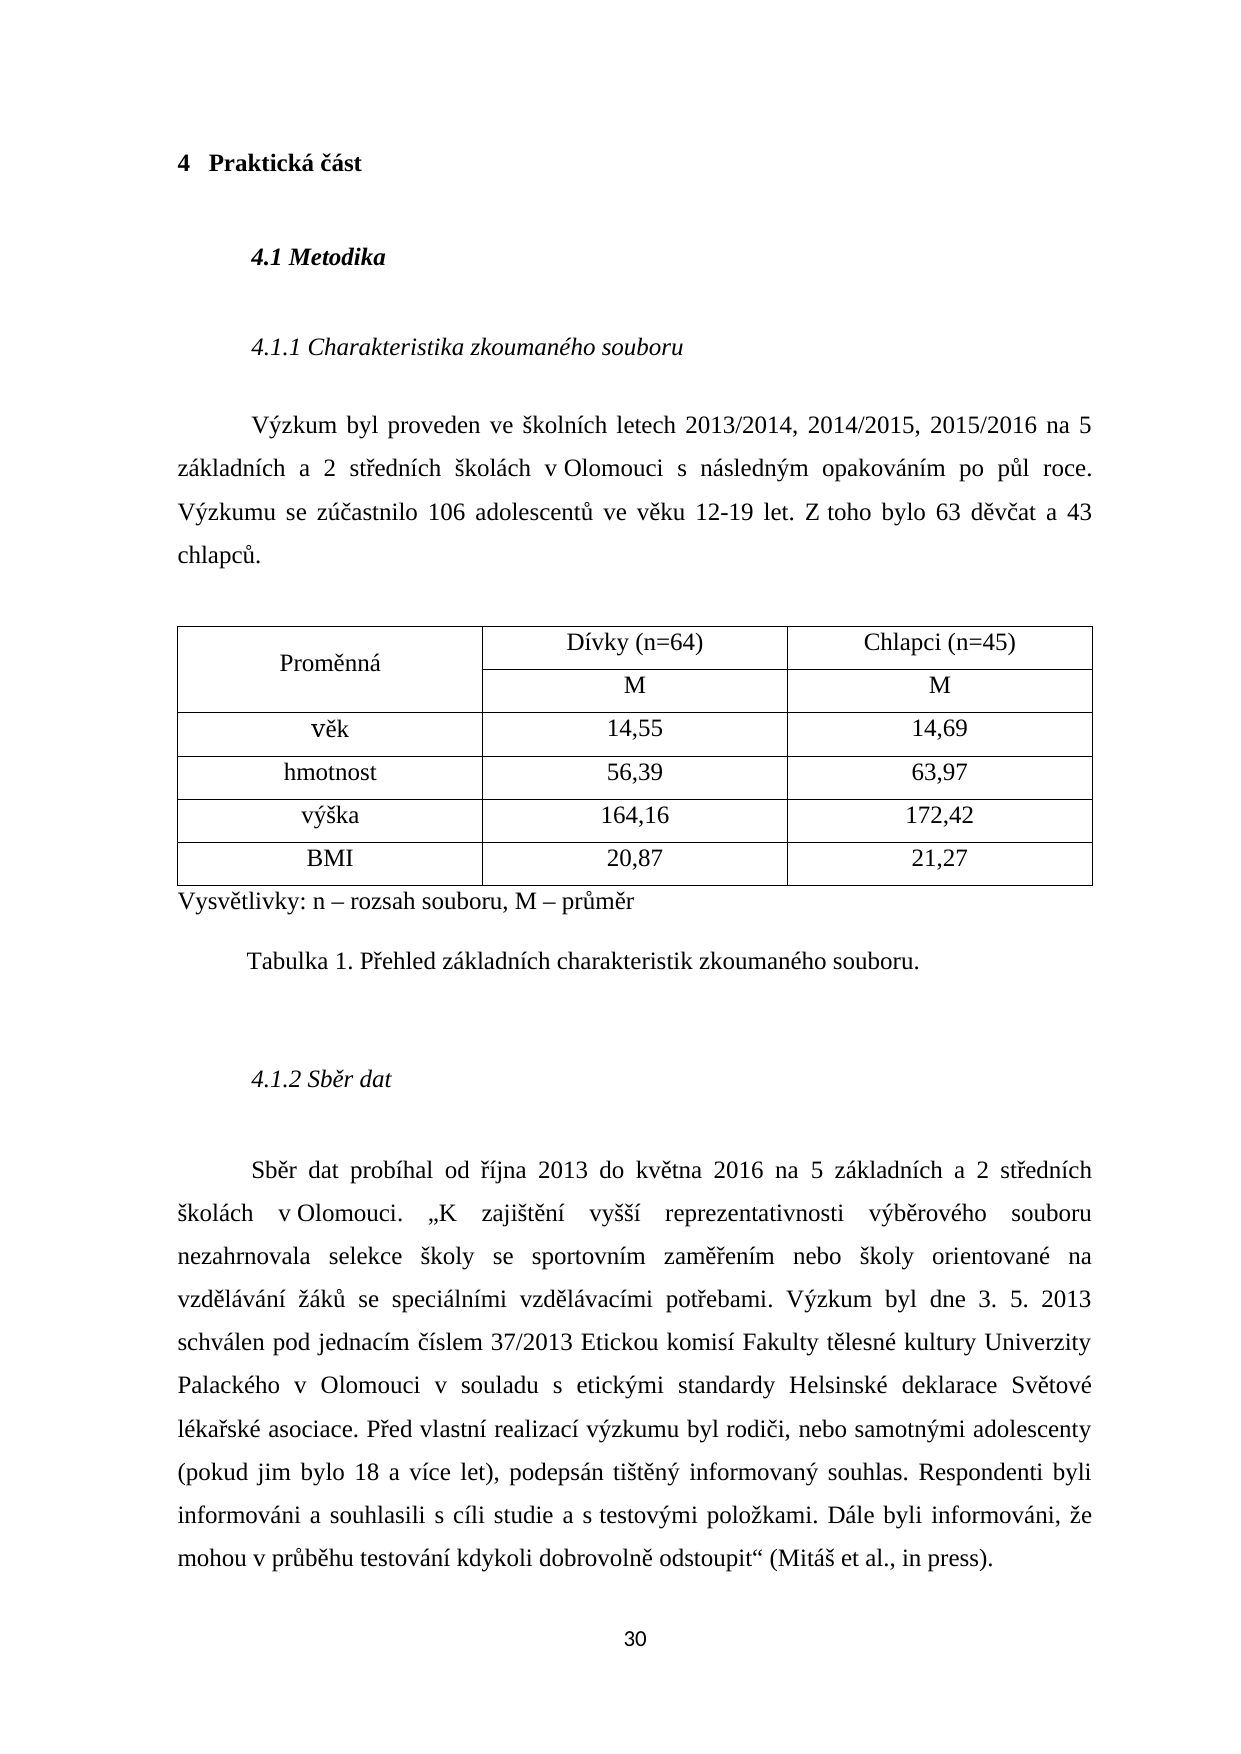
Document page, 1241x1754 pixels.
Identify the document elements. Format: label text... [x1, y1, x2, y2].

subtitle 4.1.2 Sběr dat [177, 1064, 1092, 1093]
table_cell 164,16 [483, 800, 787, 842]
table_cell hmotnost [178, 757, 482, 799]
table_cell věk [178, 713, 482, 756]
text Vysvětlivky: n – rozsah souboru, M – průměr [177, 886, 1092, 915]
subtitle 4.1.1 Charakteristika zkoumaného souboru [177, 332, 1092, 361]
table_cell 14,55 [483, 713, 787, 756]
subtitle 4 Praktická část [177, 148, 1092, 176]
table_cell 14,69 [788, 713, 1092, 756]
table_cell M [788, 670, 1092, 712]
table_header Proměnná [178, 627, 482, 712]
table_cell výška [178, 800, 482, 842]
table_cell 172,42 [788, 800, 1092, 842]
table_cell M [483, 670, 787, 712]
table_cell 21,27 [788, 843, 1092, 885]
text Tabulka 1. Přehled základních charakteristik zkoumaného souboru. [74, 946, 1092, 974]
table_cell 20,87 [483, 843, 787, 885]
table_header Dívky (n=64) [483, 627, 787, 669]
text Sběr dat probíhal od října 2013 do května 2016 na 5 základních a 2 středních školách v Olomouci. „K zajištění vyšší reprezentativnosti výběrového souboru nezahrnovala selekce školy se sportovním zaměřením nebo školy orientované na vzdělávání žáků se speciálními vzdělávacími potřebami. Výzkum byl dne 3. 5. 2013 schválen pod jednacím číslem 37/2013 Etickou komisí Fakulty tělesné kultury Univerzity Palackého v Olomouci v souladu s etickými standardy Helsinské deklarace Světové lékařské asociace. Před vlastní realizací výzkumu byl rodiči, nebo samotnými adolescenty (pokud jim bylo 18 a více let), podepsán tištěný informovaný souhlas. Respondenti byli informováni a souhlasili s cíli studie a s testovými položkami. Dále byli informováni, že mohou v průběhu testování kdykoli dobrovolně odstoupit“ (Mitáš et al., in press). [177, 1155, 1092, 1572]
table_header Chlapci (n=45) [788, 627, 1092, 669]
table_cell 63,97 [788, 757, 1092, 799]
table_cell 56,39 [483, 757, 787, 799]
table_cell BMI [178, 843, 482, 885]
subtitle 4.1 Metodika [251, 242, 1092, 271]
text Výzkum byl proveden ve školních letech 2013/2014, 2014/2015, 2015/2016 na 5 základních a 2 středních školách v Olomouci s následným opakováním po půl roce. Výzkumu se zúčastnilo 106 adolescentů ve věku 12-19 let. Z toho bylo 63 děvčat a 43 chlapců. [177, 410, 1092, 568]
